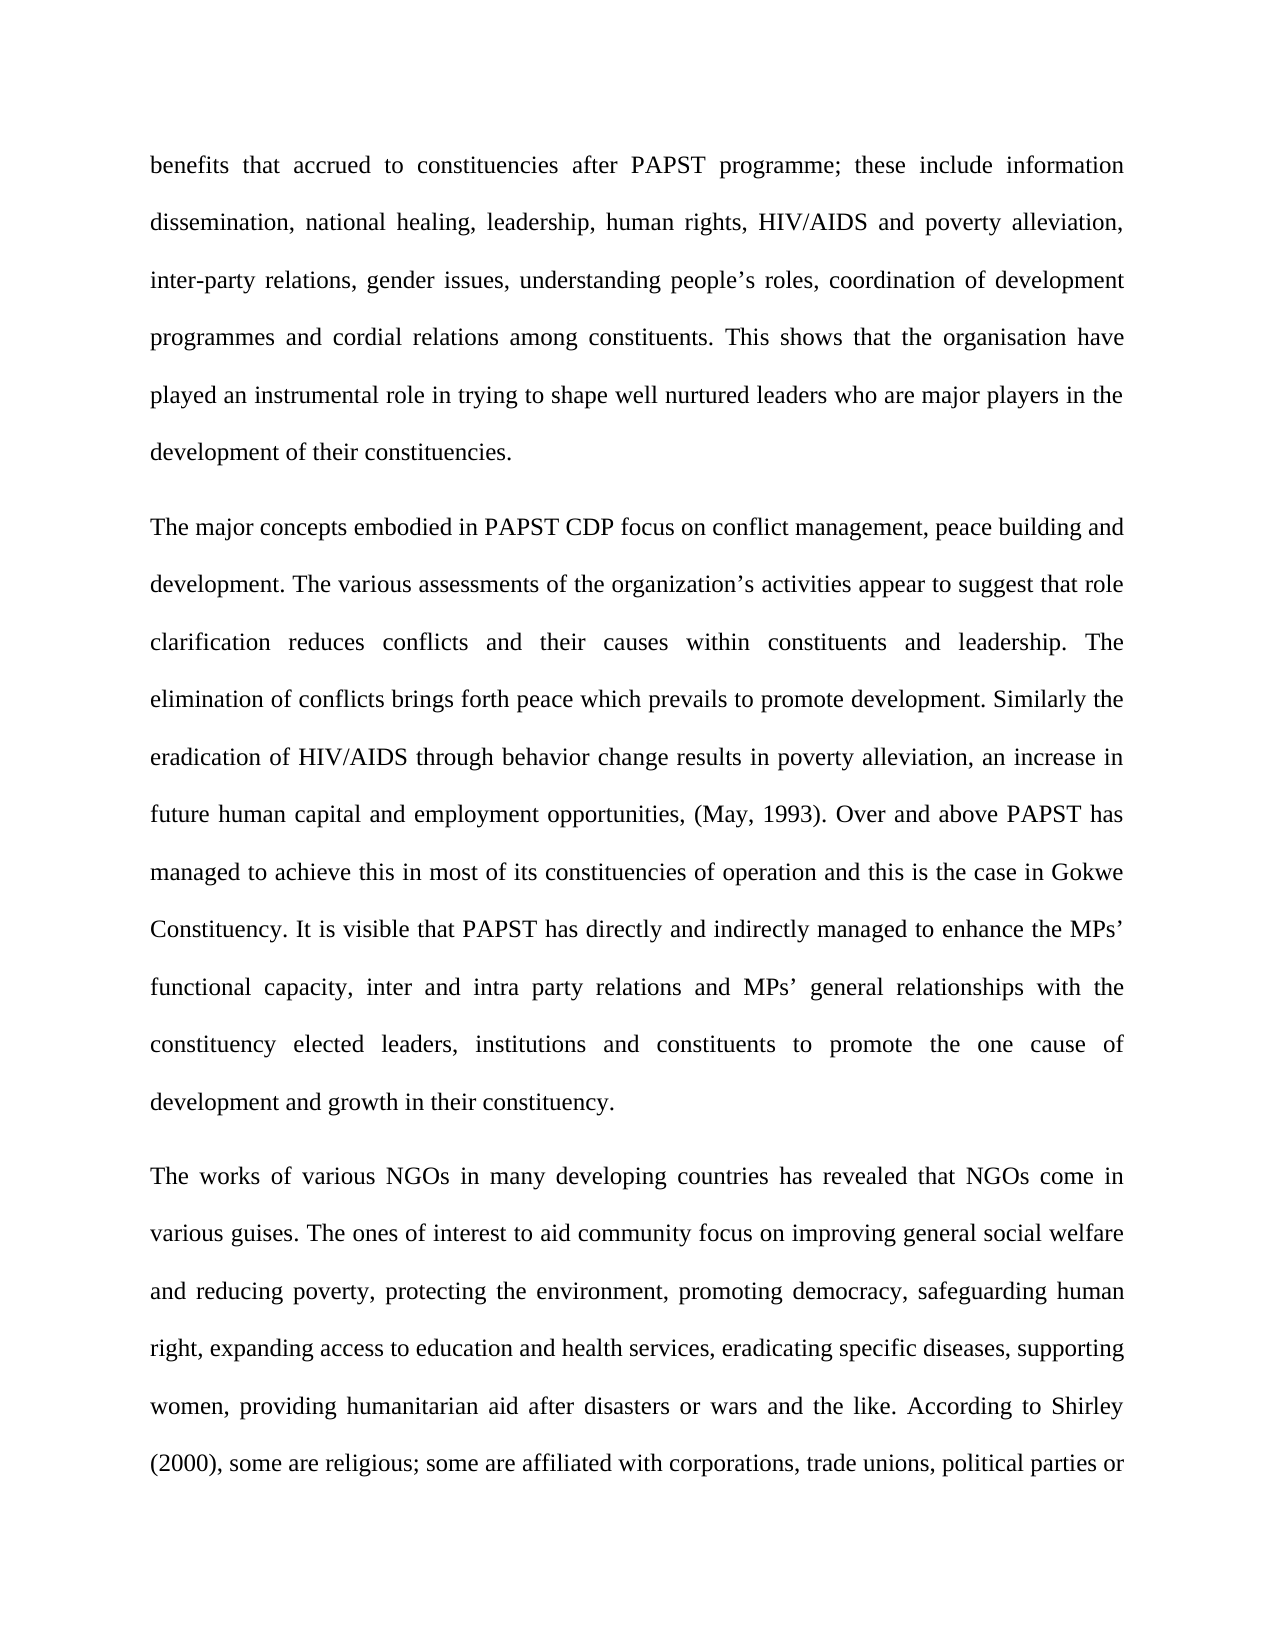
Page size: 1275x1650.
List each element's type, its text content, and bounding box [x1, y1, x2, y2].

text The major concepts embodied in PAPST CDP focus on conflict management, peace building and development. The various assessments of the organization’s activities appear to suggest that role clarification reduces conflicts and their causes within constituents and leadership. The elimination of conflicts brings forth peace which prevails to promote development. Similarly the eradication of HIV/AIDS through behavior change results in poverty alleviation, an increase in future human capital and employment opportunities, (May, 1993). Over and above PAPST has managed to achieve this in most of its constituencies of operation and this is the case in Gokwe Constituency. It is visible that PAPST has directly and indirectly managed to enhance the MPs’ functional capacity, inter and intra party relations and MPs’ general relationships with the constituency elected leaders, institutions and constituents to promote the one cause of development and growth in their constituency. [150, 512, 1125, 1115]
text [150, 1161, 1125, 1477]
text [150, 150, 1125, 466]
